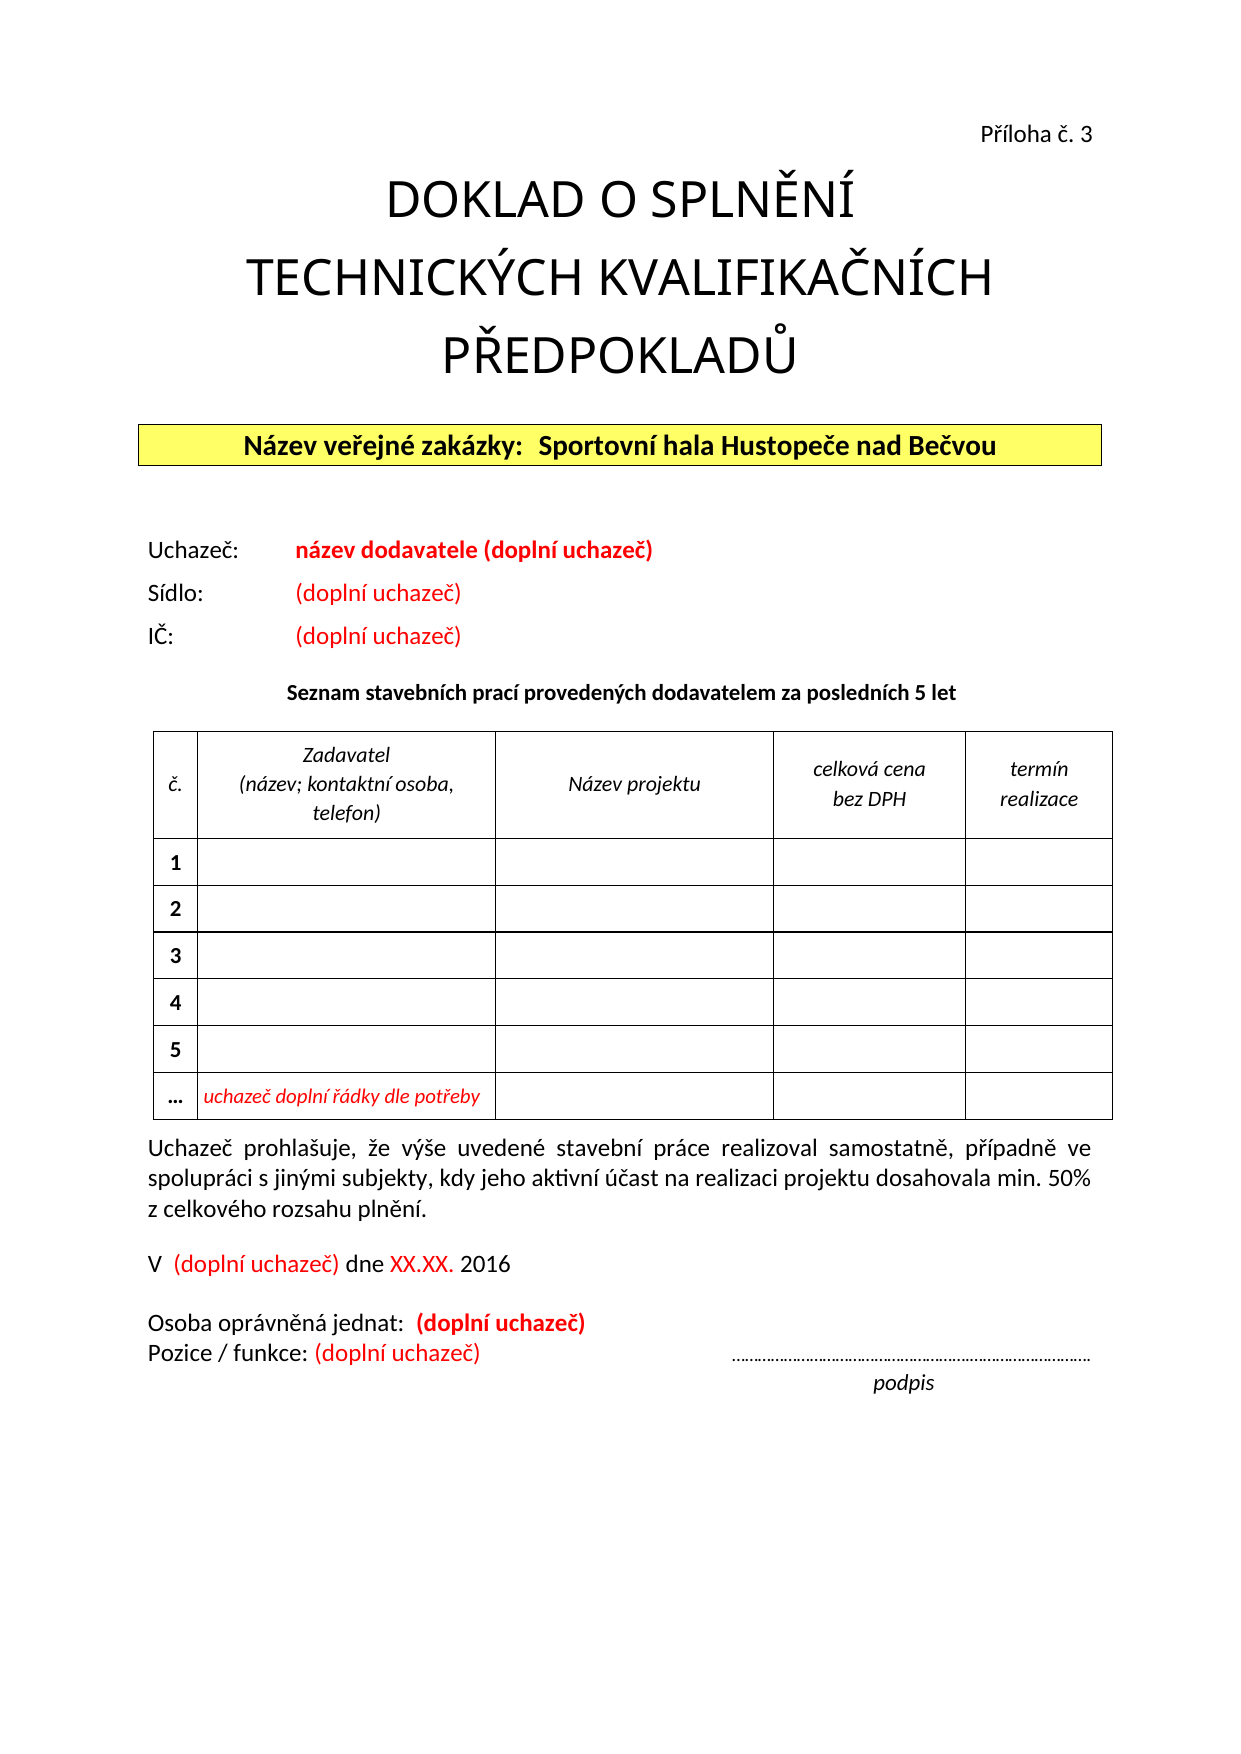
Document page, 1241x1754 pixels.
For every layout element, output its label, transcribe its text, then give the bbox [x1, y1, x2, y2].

table_cell [774, 886, 965, 931]
table_header Zadavatel (název; kontaktní osoba, telefon) [198, 732, 495, 838]
table_cell [774, 1026, 965, 1072]
table_cell 4 [154, 979, 197, 1025]
table_cell [496, 839, 773, 884]
text Osoba oprávněná jednat: (doplní uchazeč) [148, 1307, 1092, 1337]
table_cell [774, 933, 965, 978]
text Uchazeč prohlašuje, že výše uvedené stavební práce realizoval samostatně, případně ve spolupráci s jinými subjekty, kdy jeho aktivní účast na realizaci projektu dosahovala min. 50% z celkového rozsahu plnění. [148, 1132, 1092, 1223]
table_header celková cena bez DPH [774, 732, 965, 838]
table_cell [198, 839, 495, 884]
text TECHNICKÝCH KVALIFIKAČNÍCH PŘEDPOKLADŮ [148, 242, 1092, 389]
table_cell 5 [154, 1026, 197, 1072]
text Název veřejné zakázky: Sportovní hala Hustopeče nad Bečvou [139, 425, 1101, 465]
table_cell [966, 886, 1112, 931]
table_cell [496, 1026, 773, 1072]
table_header termín realizace [966, 732, 1112, 838]
table_cell … [154, 1073, 197, 1118]
table_cell [966, 979, 1112, 1025]
table_cell [966, 1073, 1112, 1118]
table_cell 3 [154, 933, 197, 978]
table_cell [966, 933, 1112, 978]
table_cell [774, 979, 965, 1025]
table_cell [198, 933, 495, 978]
table_cell [496, 979, 773, 1025]
text Seznam stavebních prací provedených dodavatelem za posledních 5 let [148, 678, 1096, 706]
table_cell uchazeč doplní řádky dle potřeby [198, 1073, 495, 1118]
table_header Název projektu [496, 732, 773, 838]
table_cell [198, 979, 495, 1025]
table_cell 1 [154, 839, 197, 884]
text Příloha č. 3 [148, 118, 1092, 149]
table_cell [774, 839, 965, 884]
table_header č. [154, 732, 197, 838]
table_cell [496, 1073, 773, 1118]
table_cell [966, 839, 1112, 884]
text Sídlo: (doplní uchazeč) [148, 577, 1092, 607]
text IČ: (doplní uchazeč) [148, 620, 1092, 650]
text V (doplní uchazeč) dne XX.XX. 2016 [148, 1248, 1092, 1279]
table_cell 2 [154, 886, 197, 931]
table_cell [774, 1073, 965, 1118]
text podpis [148, 1368, 1092, 1396]
table_cell [966, 1026, 1112, 1072]
text Pozice / funkce: (doplní uchazeč) ……………………………………………….………………………. [148, 1337, 1092, 1368]
table_cell [198, 1026, 495, 1072]
text Uchazeč: název dodavatele (doplní uchazeč) [148, 534, 1092, 564]
table_cell [496, 886, 773, 931]
table_cell [198, 886, 495, 931]
table_cell [496, 933, 773, 978]
text DOKLAD O SPLNĚNÍ [148, 164, 1092, 232]
